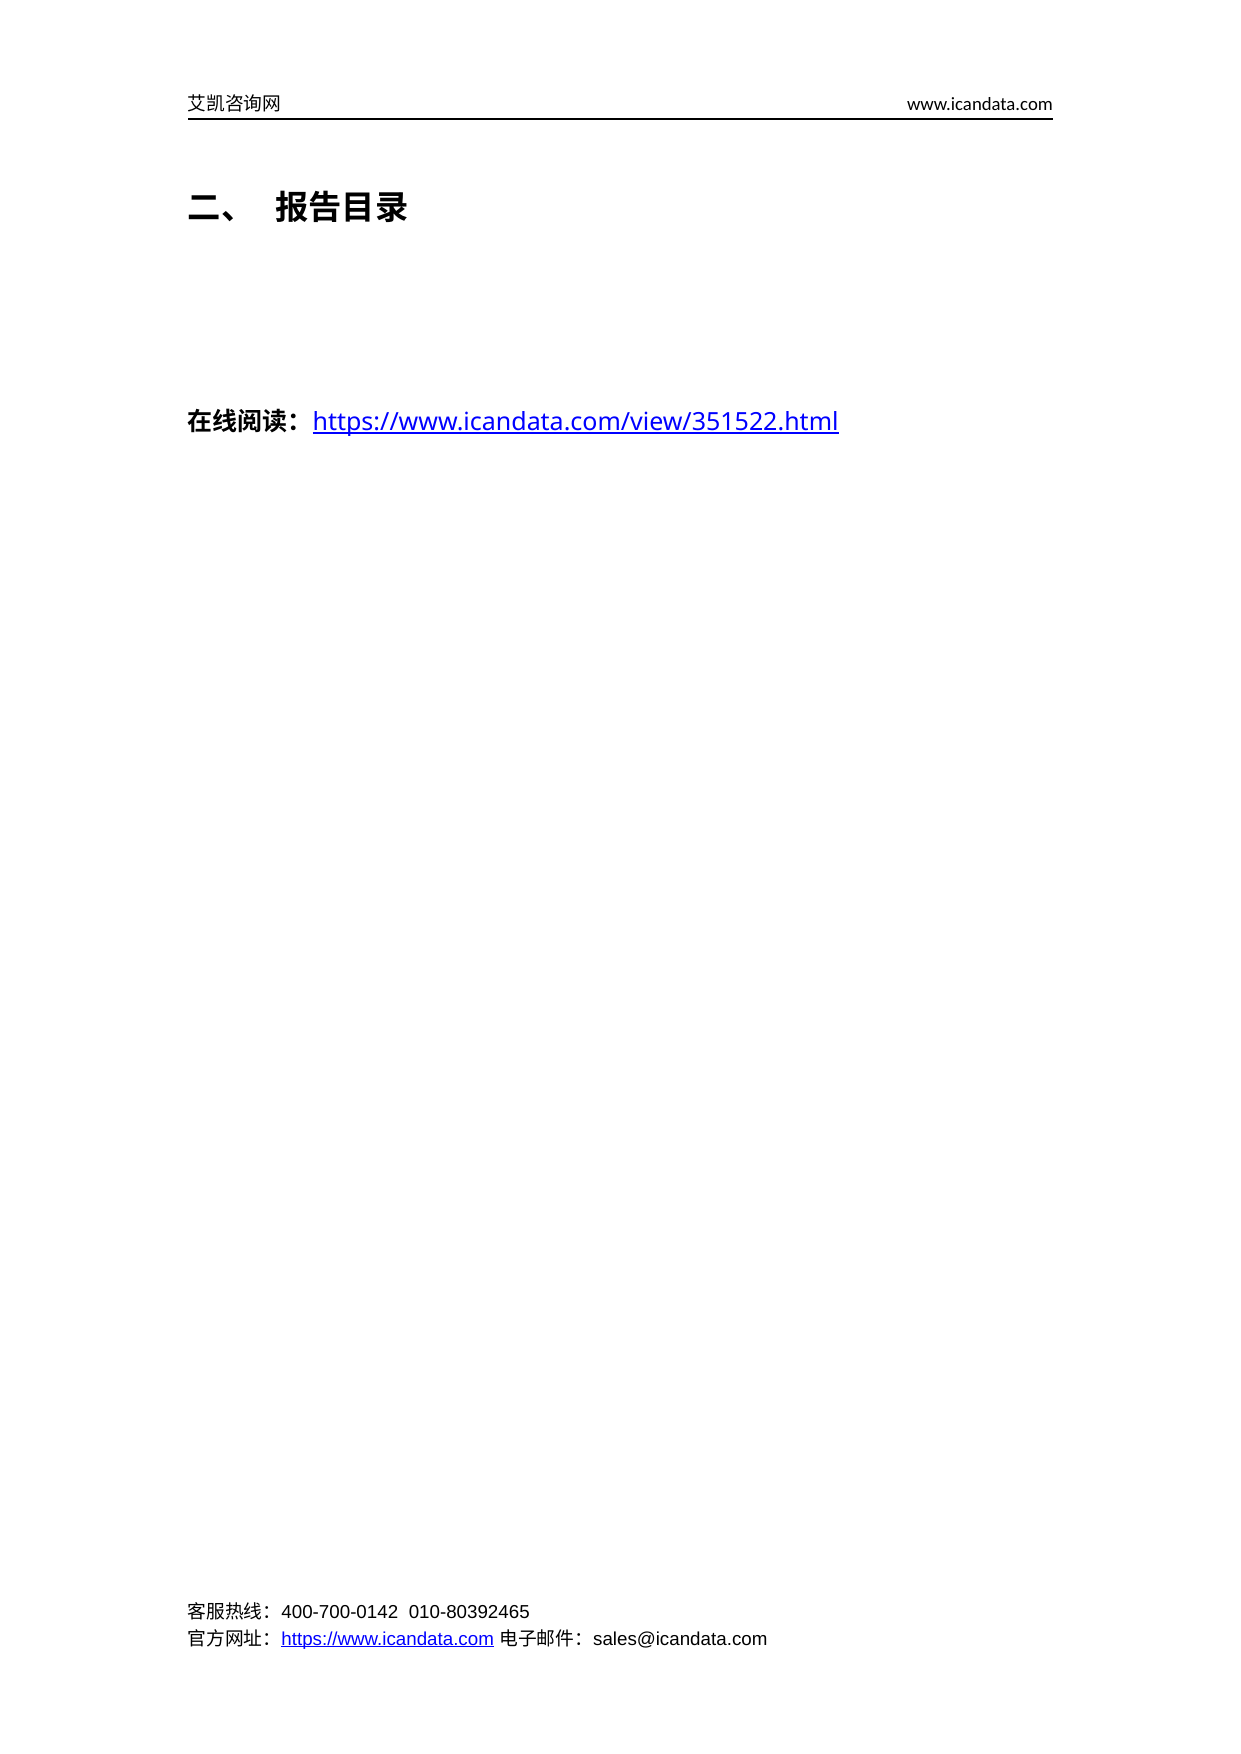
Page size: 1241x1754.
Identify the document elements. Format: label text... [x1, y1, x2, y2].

subtitle 报告目录 [187, 172, 1053, 237]
text 在线阅读：https://www.icandata.com/view/351522.html [187, 387, 1053, 452]
